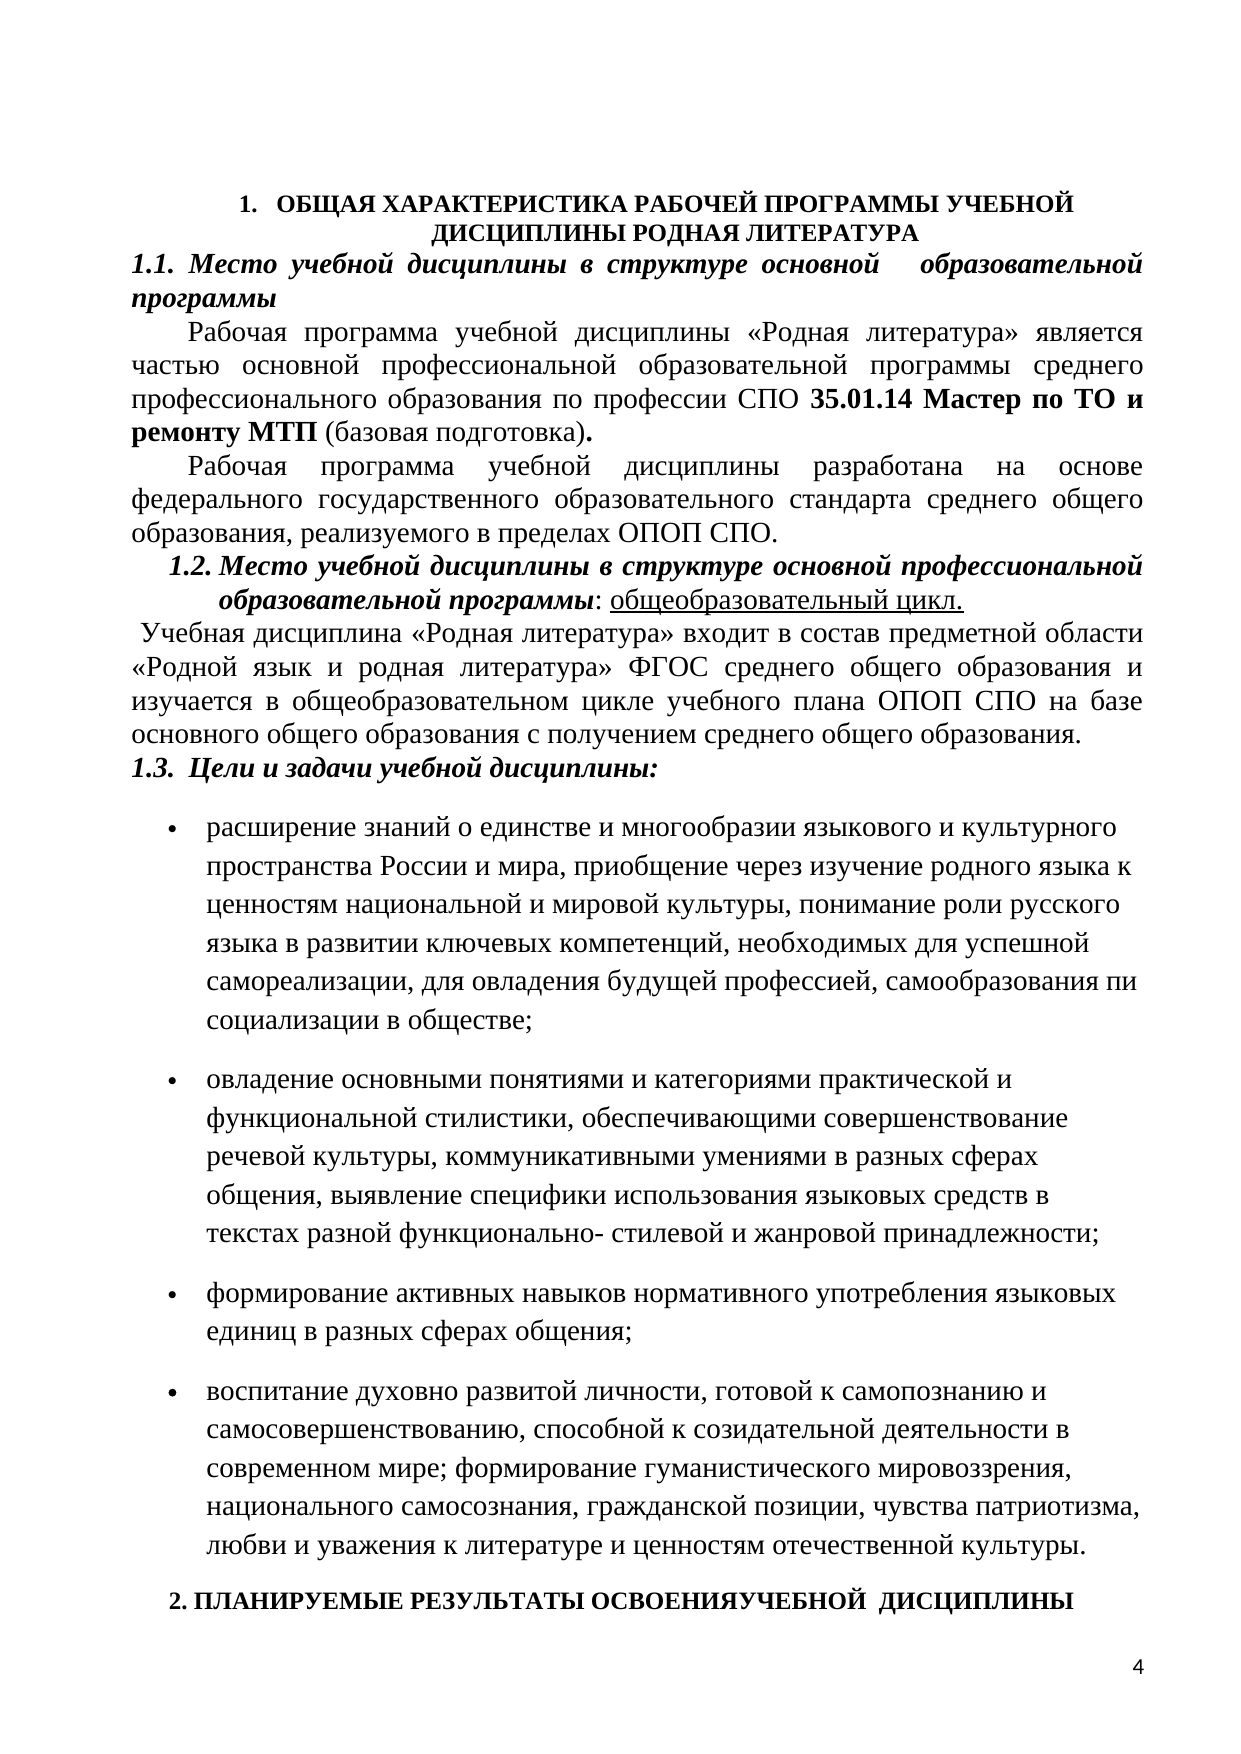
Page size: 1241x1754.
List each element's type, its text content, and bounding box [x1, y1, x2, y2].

text Учебная дисциплина «Родная литература» входит в состав предметной области «Родной язык и родная литература» ФГОС среднего общего образования и изучается в общеобразовательном цикле учебного плана ОПОП СПО на базе основного общего образования с получением среднего общего образования. [131, 616, 1144, 750]
list Место учебной дисциплины в структуре основной профессиональной образовательной программы: общеобразовательный цикл. [169, 548, 1144, 616]
text 1.3. Цели и задачи учебной дисциплины: [131, 750, 1144, 783]
list формирование активных навыков нормативного употребления языковых единиц в разных сферах общения; [169, 1275, 1144, 1347]
list ОБЩАЯ ХАРАКТЕРИСТИКА РАБОЧЕЙ ПРОГРАММЫ УЧЕБНОЙ ДИСЦИПЛИНЫ РОДНАЯ ЛИТЕРАТУРА [169, 189, 1144, 247]
list расширение знаний о единстве и многообразии языкового и культурного пространства России и мира, приобщение через изучение родного языка к ценностям национальной и мировой культуры, понимание роли русского языка в развитии ключевых компетенций, необходимых для успешной самореализации, для овладения будущей профессией, самообразования пи социализации в обществе; [169, 809, 1144, 1035]
text 2. ПЛАНИРУЕМЫЕ РЕЗУЛЬТАТЫ ОСВОЕНИЯУЧЕБНОЙ ДИСЦИПЛИНЫ [169, 1586, 1144, 1615]
text Рабочая программа учебной дисциплины «Родная литература» является частью основной профессиональной образовательной программы среднего профессионального образования по профессии СПО 35.01.14 Мастер по ТО и ремонту МТП (базовая подготовка). [131, 314, 1144, 448]
text Рабочая программа учебной дисциплины разработана на основе федерального государственного образовательного стандарта среднего общего образования, реализуемого в пределах ОПОП СПО. [131, 448, 1144, 548]
list овладение основными понятиями и категориями практической и функциональной стилистики, обеспечивающими совершенствование речевой культуры, коммуникативными умениями в разных сферах общения, выявление специфики использования языковых средств в текстах разной функционально- стилевой и жанровой принадлежности; [169, 1061, 1144, 1249]
list воспитание духовно развитой личности, готовой к самопознанию и самосовершенствованию, способной к созидательной деятельности в современном мире; формирование гуманистического мировоззрения, национального самосознания, гражданской позиции, чувства патриотизма, любви и уважения к литературе и ценностям отечественной культуры. [169, 1373, 1144, 1560]
text 1.1. Место учебной дисциплины в структуре основной образовательной программы [131, 247, 1144, 314]
